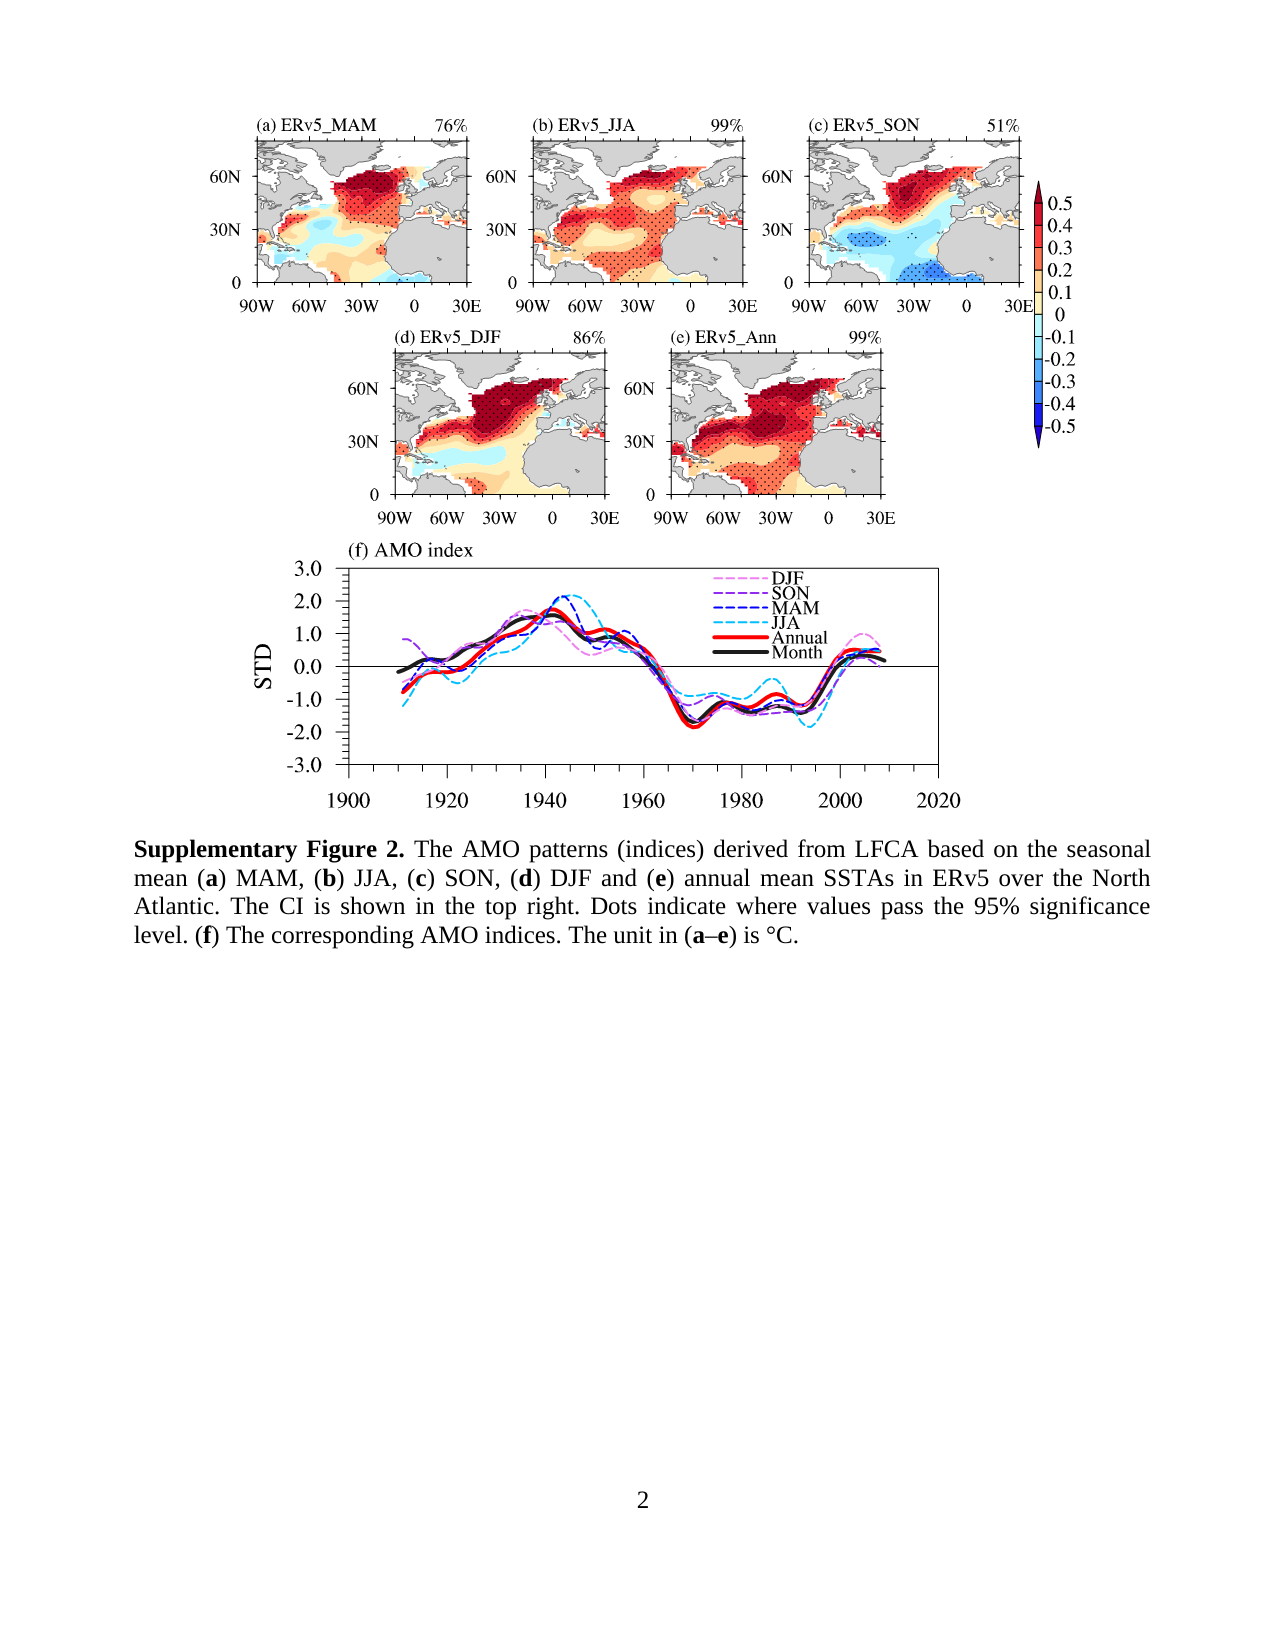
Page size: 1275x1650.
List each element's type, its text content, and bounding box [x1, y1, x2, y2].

picture [210, 118, 1076, 809]
text Supplementary Figure 2. The AMO patterns (indices) derived from LFCA based on the seasonal mean (a) MAM, (b) JJA, (c) SON, (d) DJF and (e) annual mean SSTAs in ERv5 over the North Atlantic. The CI is shown in the top right. Dots indicate where values pass the 95% significance level. (f) The corresponding AMO indices. The unit in (a–e) is °C. [133, 834, 1152, 949]
